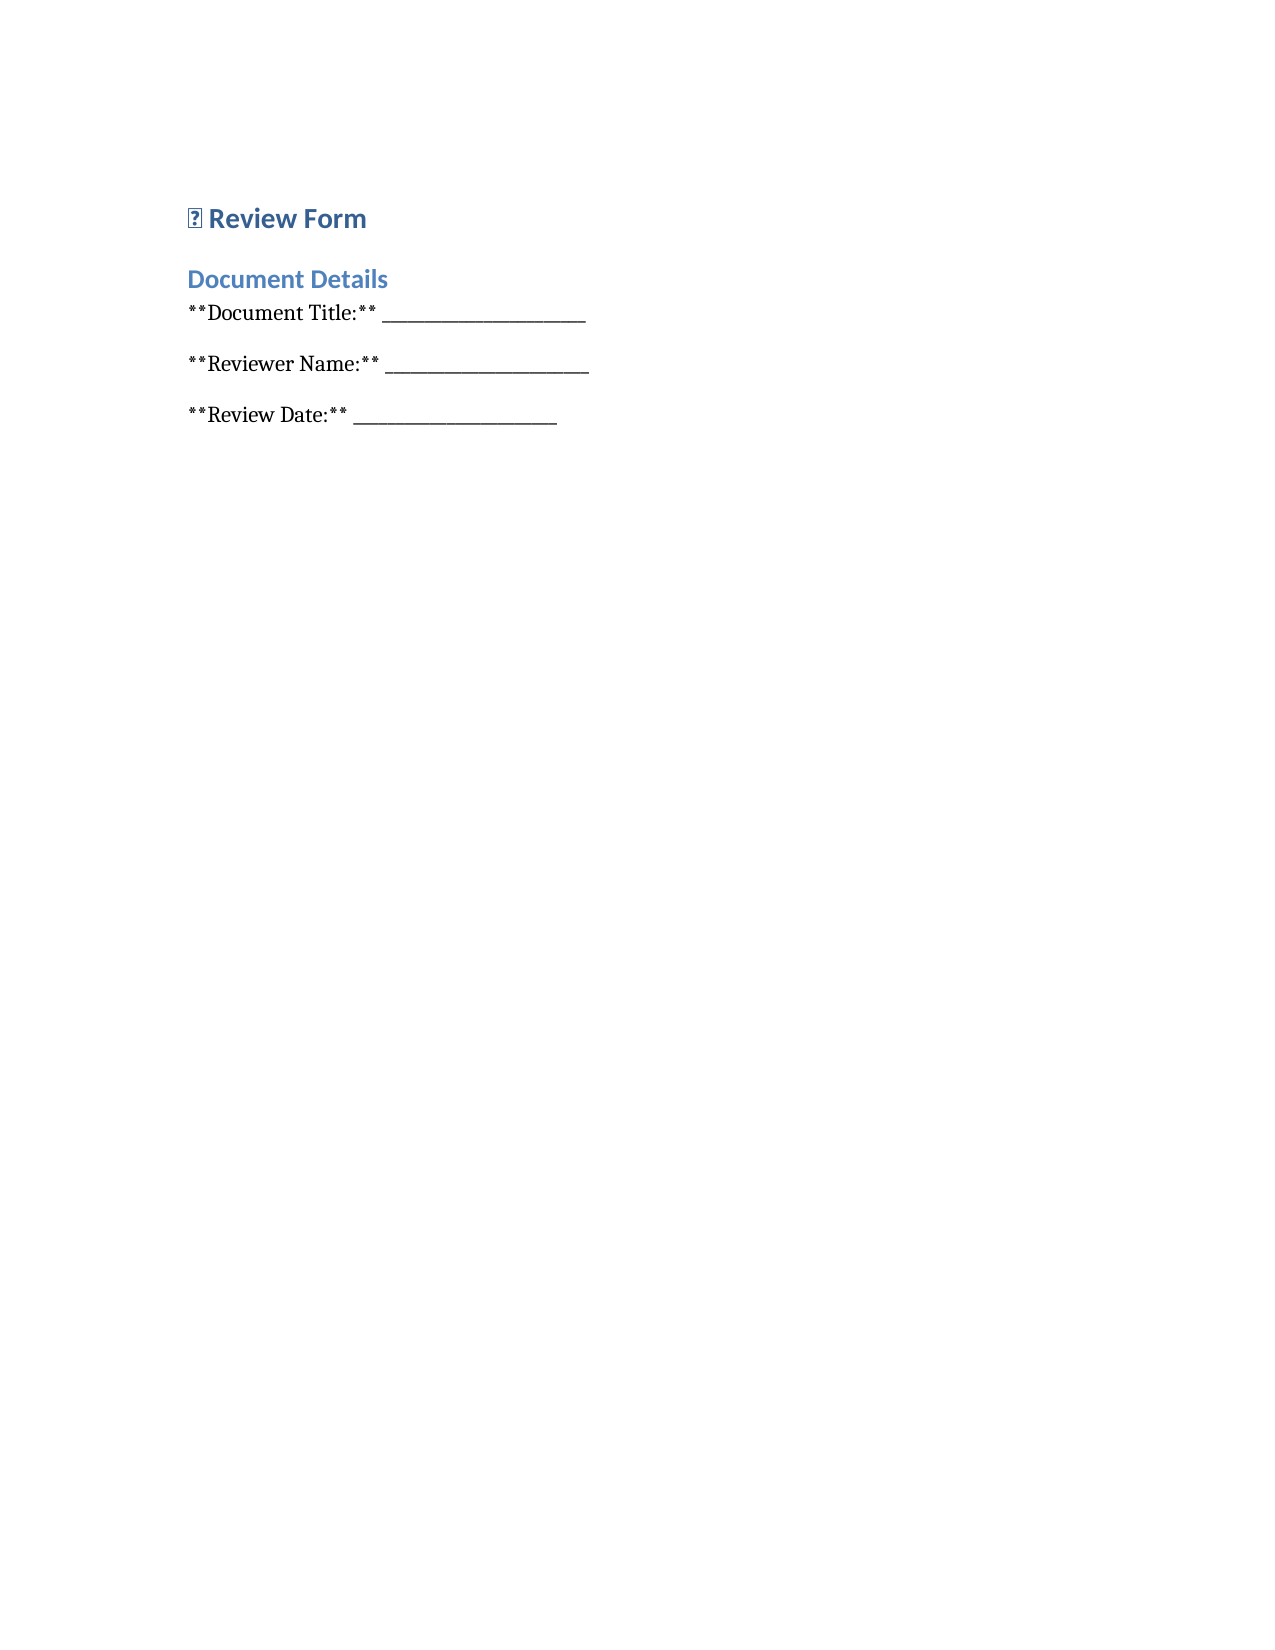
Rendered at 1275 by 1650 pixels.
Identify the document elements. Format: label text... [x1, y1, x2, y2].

text **Review Date:** ________________________ [187, 402, 1087, 428]
subtitle 📝 Review Form [187, 200, 1087, 236]
text **Document Title:** ________________________ [187, 300, 1087, 326]
text **Reviewer Name:** ________________________ [187, 351, 1087, 377]
subtitle Document Details [187, 262, 1087, 295]
